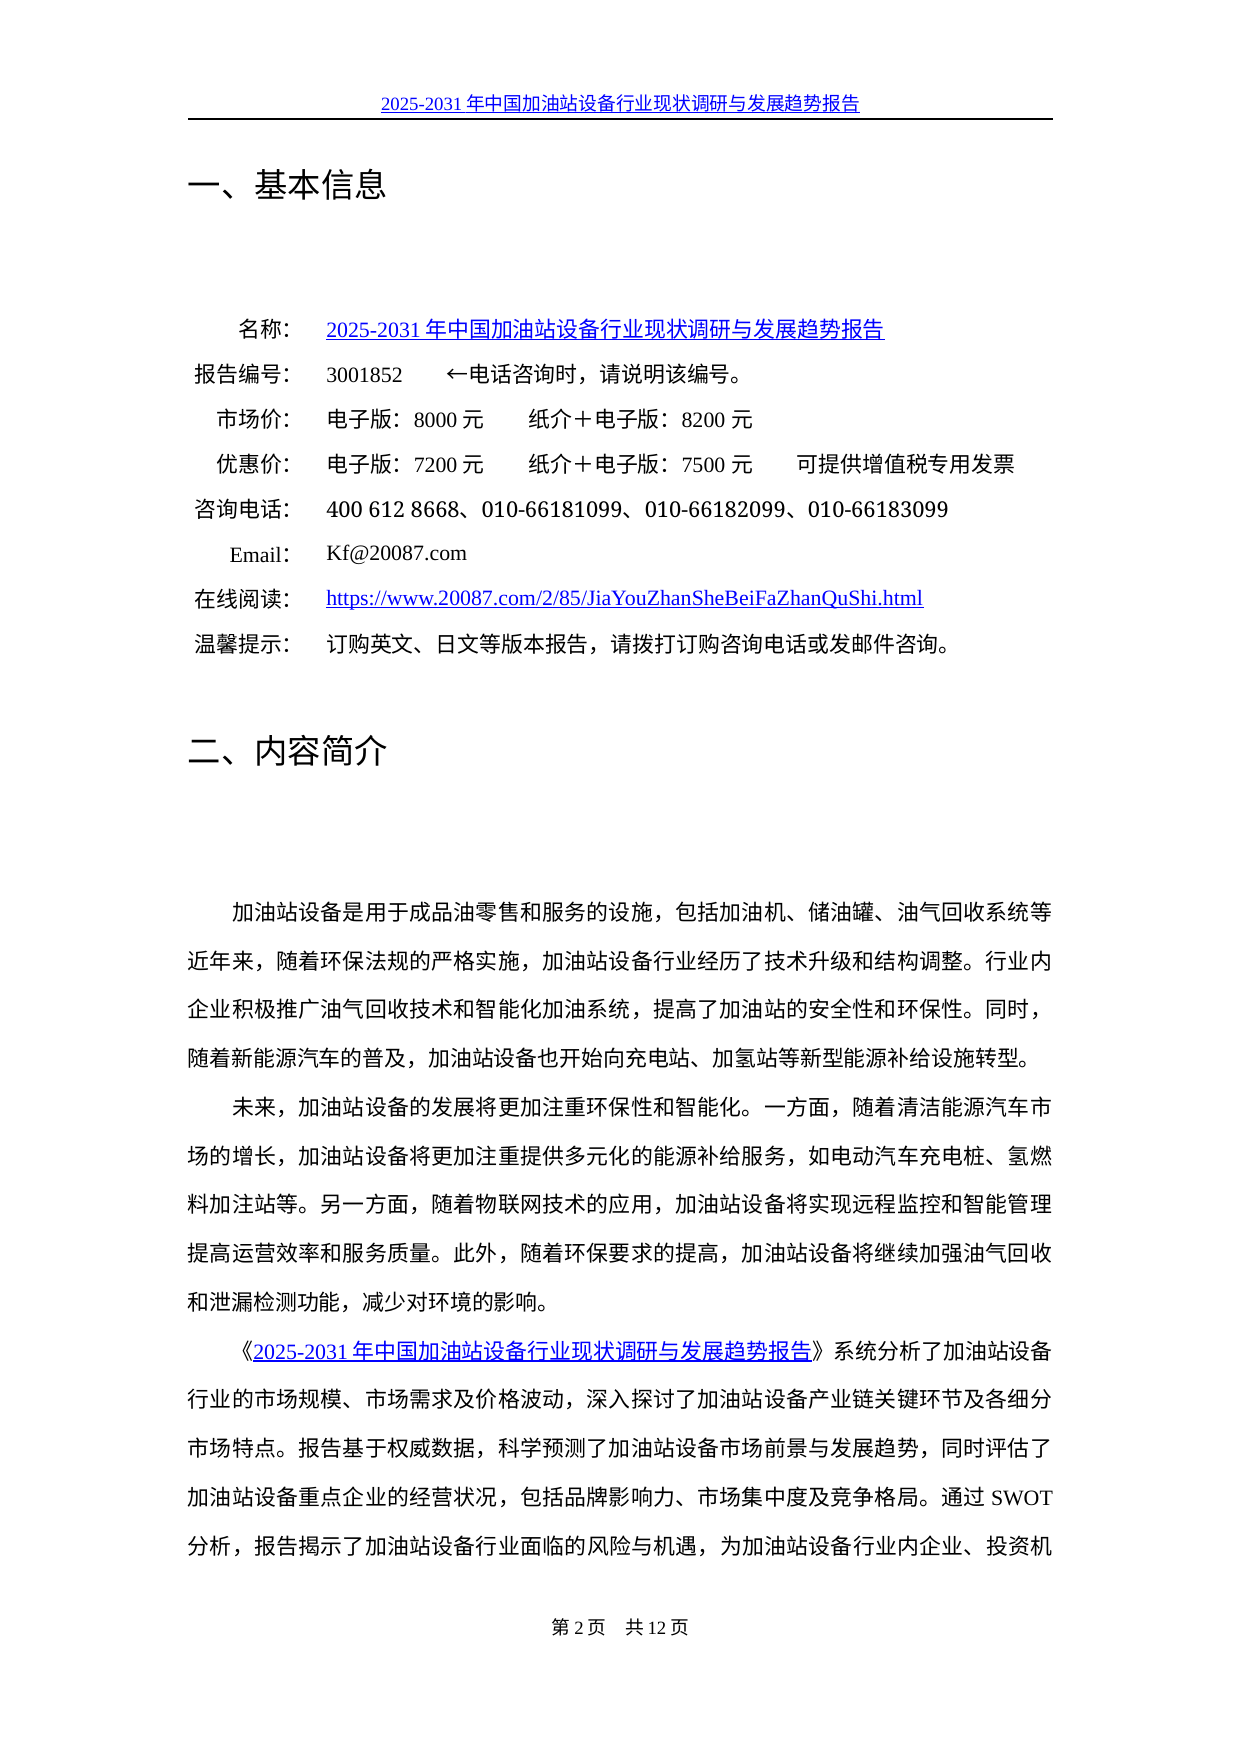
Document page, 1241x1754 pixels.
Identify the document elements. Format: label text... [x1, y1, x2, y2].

table_cell 400 612 8668、010-66181099、010-66182099、010-66183099 [315, 492, 1073, 537]
table_cell 咨询电话： [167, 492, 315, 537]
table_cell 温馨提示： [167, 627, 315, 672]
table_cell 报告编号： [167, 357, 315, 402]
table_cell [315, 582, 1073, 627]
title 一、基本信息 [187, 150, 1053, 215]
table_header 2025-2031年中国加油站设备行业现状调研与发展趋势报告 [315, 312, 1073, 357]
table_cell 3001852 ←电话咨询时，请说明该编号。 [315, 357, 1073, 402]
table_cell Kf@20087.com [315, 537, 1073, 582]
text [187, 894, 1053, 1561]
table_cell 电子版：8000 元 纸介＋电子版：8200 元 [315, 402, 1073, 447]
table_cell Email： [167, 537, 315, 582]
table_cell 在线阅读： [167, 582, 315, 627]
table_cell 电子版：7200 元 纸介＋电子版：7500 元 可提供增值税专用发票 [315, 447, 1073, 492]
table_header 名称： [167, 312, 315, 357]
table_cell 市场价： [167, 402, 315, 447]
table_cell 订购英文、日文等版本报告，请拨打订购咨询电话或发邮件咨询。 [315, 627, 1073, 672]
table_cell 优惠价： [167, 447, 315, 492]
title 二、内容简介 [187, 717, 1053, 782]
